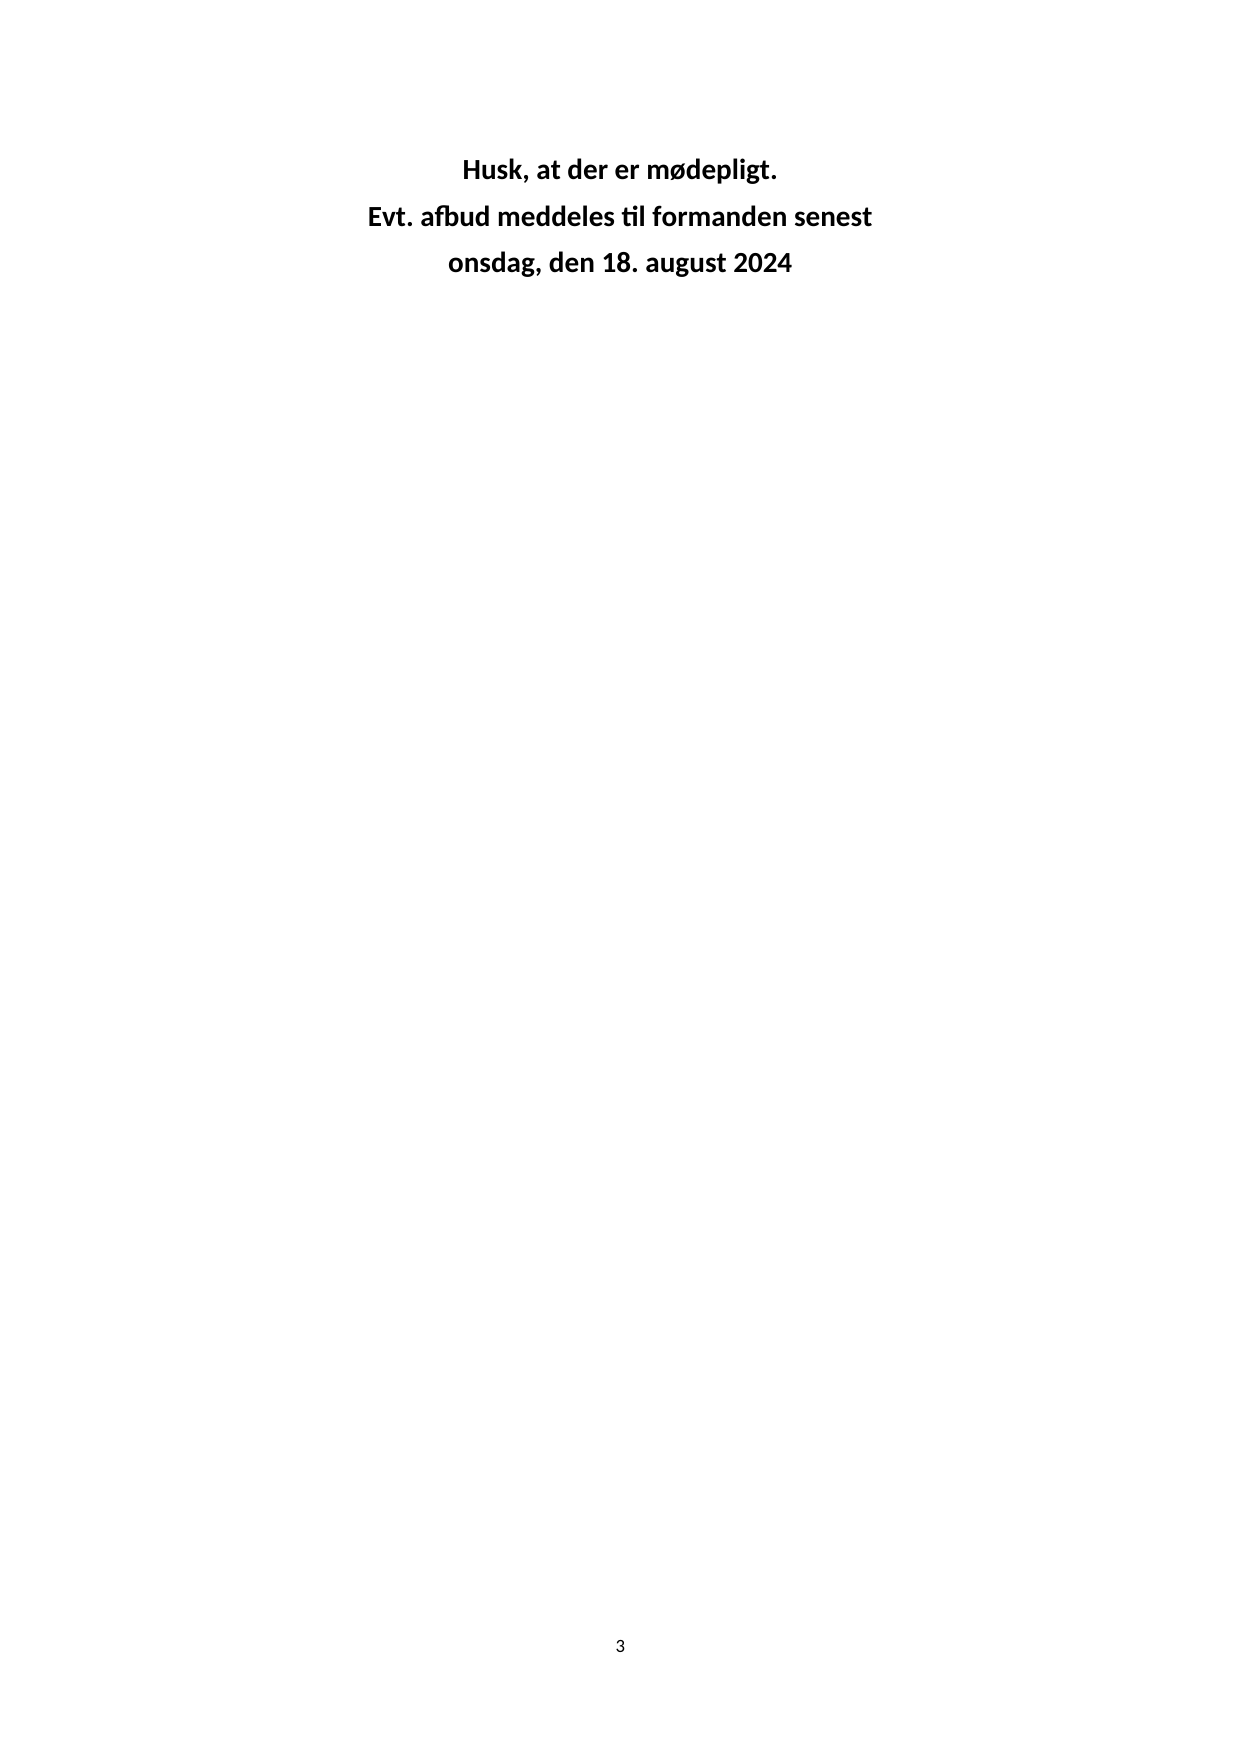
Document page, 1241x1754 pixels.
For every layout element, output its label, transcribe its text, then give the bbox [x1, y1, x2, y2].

text onsdag, den 18. august 2024 [75, 244, 1165, 280]
text Evt. afbud meddeles til formanden senest [75, 198, 1165, 233]
text Husk, at der er mødepligt. [75, 151, 1165, 186]
